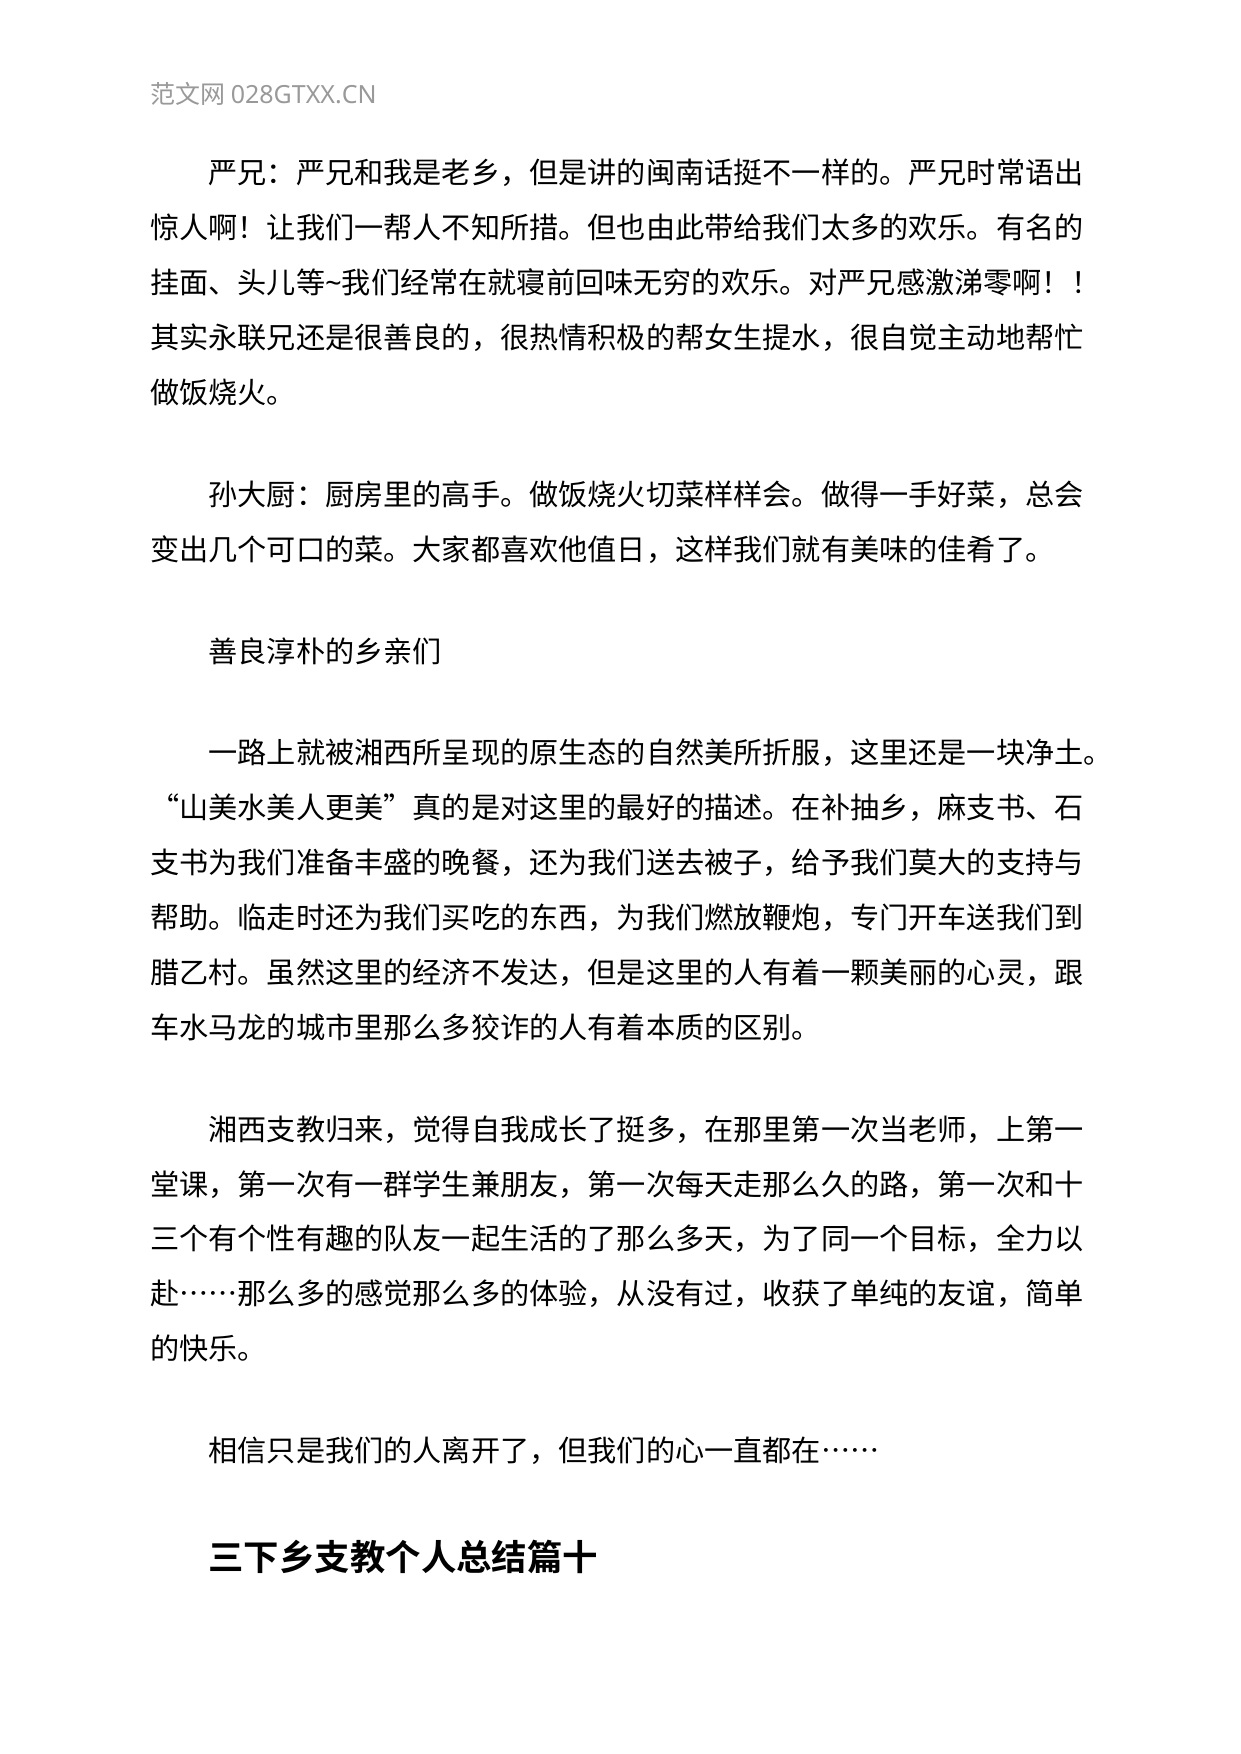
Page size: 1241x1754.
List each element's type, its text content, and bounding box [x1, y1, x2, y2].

text 善良淳朴的乡亲们 [150, 628, 1090, 670]
text 相信只是我们的人离开了，但我们的心一直都在…… [150, 1427, 1090, 1470]
text 三下乡支教个人总结篇十 [150, 1529, 1090, 1581]
text 孙大厨：厨房里的高手。做饭烧火切菜样样会。做得一手好菜，总会变出几个可口的菜。大家都喜欢他值日，这样我们就有美味的佳肴了。 [150, 471, 1090, 569]
text 严兄：严兄和我是老乡，但是讲的闽南话挺不一样的。严兄时常语出惊人啊！让我们一帮人不知所措。但也由此带给我们太多的欢乐。有名的挂面、头儿等~我们经常在就寝前回味无穷的欢乐。对严兄感激涕零啊！！其实永联兄还是很善良的，很热情积极的帮女生提水，很自觉主动地帮忙做饭烧火。 [150, 150, 1090, 412]
text 一路上就被湘西所呈现的原生态的自然美所折服，这里还是一块净土。“山美水美人更美”真的是对这里的最好的描述。在补抽乡，麻支书、石支书为我们准备丰盛的晚餐，还为我们送去被子，给予我们莫大的支持与帮助。临走时还为我们买吃的东西，为我们燃放鞭炮，专门开车送我们到腊乙村。虽然这里的经济不发达，但是这里的人有着一颗美丽的心灵，跟车水马龙的城市里那么多狡诈的人有着本质的区别。 [150, 730, 1090, 1047]
text 湘西支教归来，觉得自我成长了挺多，在那里第一次当老师，上第一堂课，第一次有一群学生兼朋友，第一次每天走那么久的路，第一次和十三个有个性有趣的队友一起生活的了那么多天，为了同一个目标，全力以赴……那么多的感觉那么多的体验，从没有过，收获了单纯的友谊，简单的快乐。 [150, 1106, 1090, 1368]
